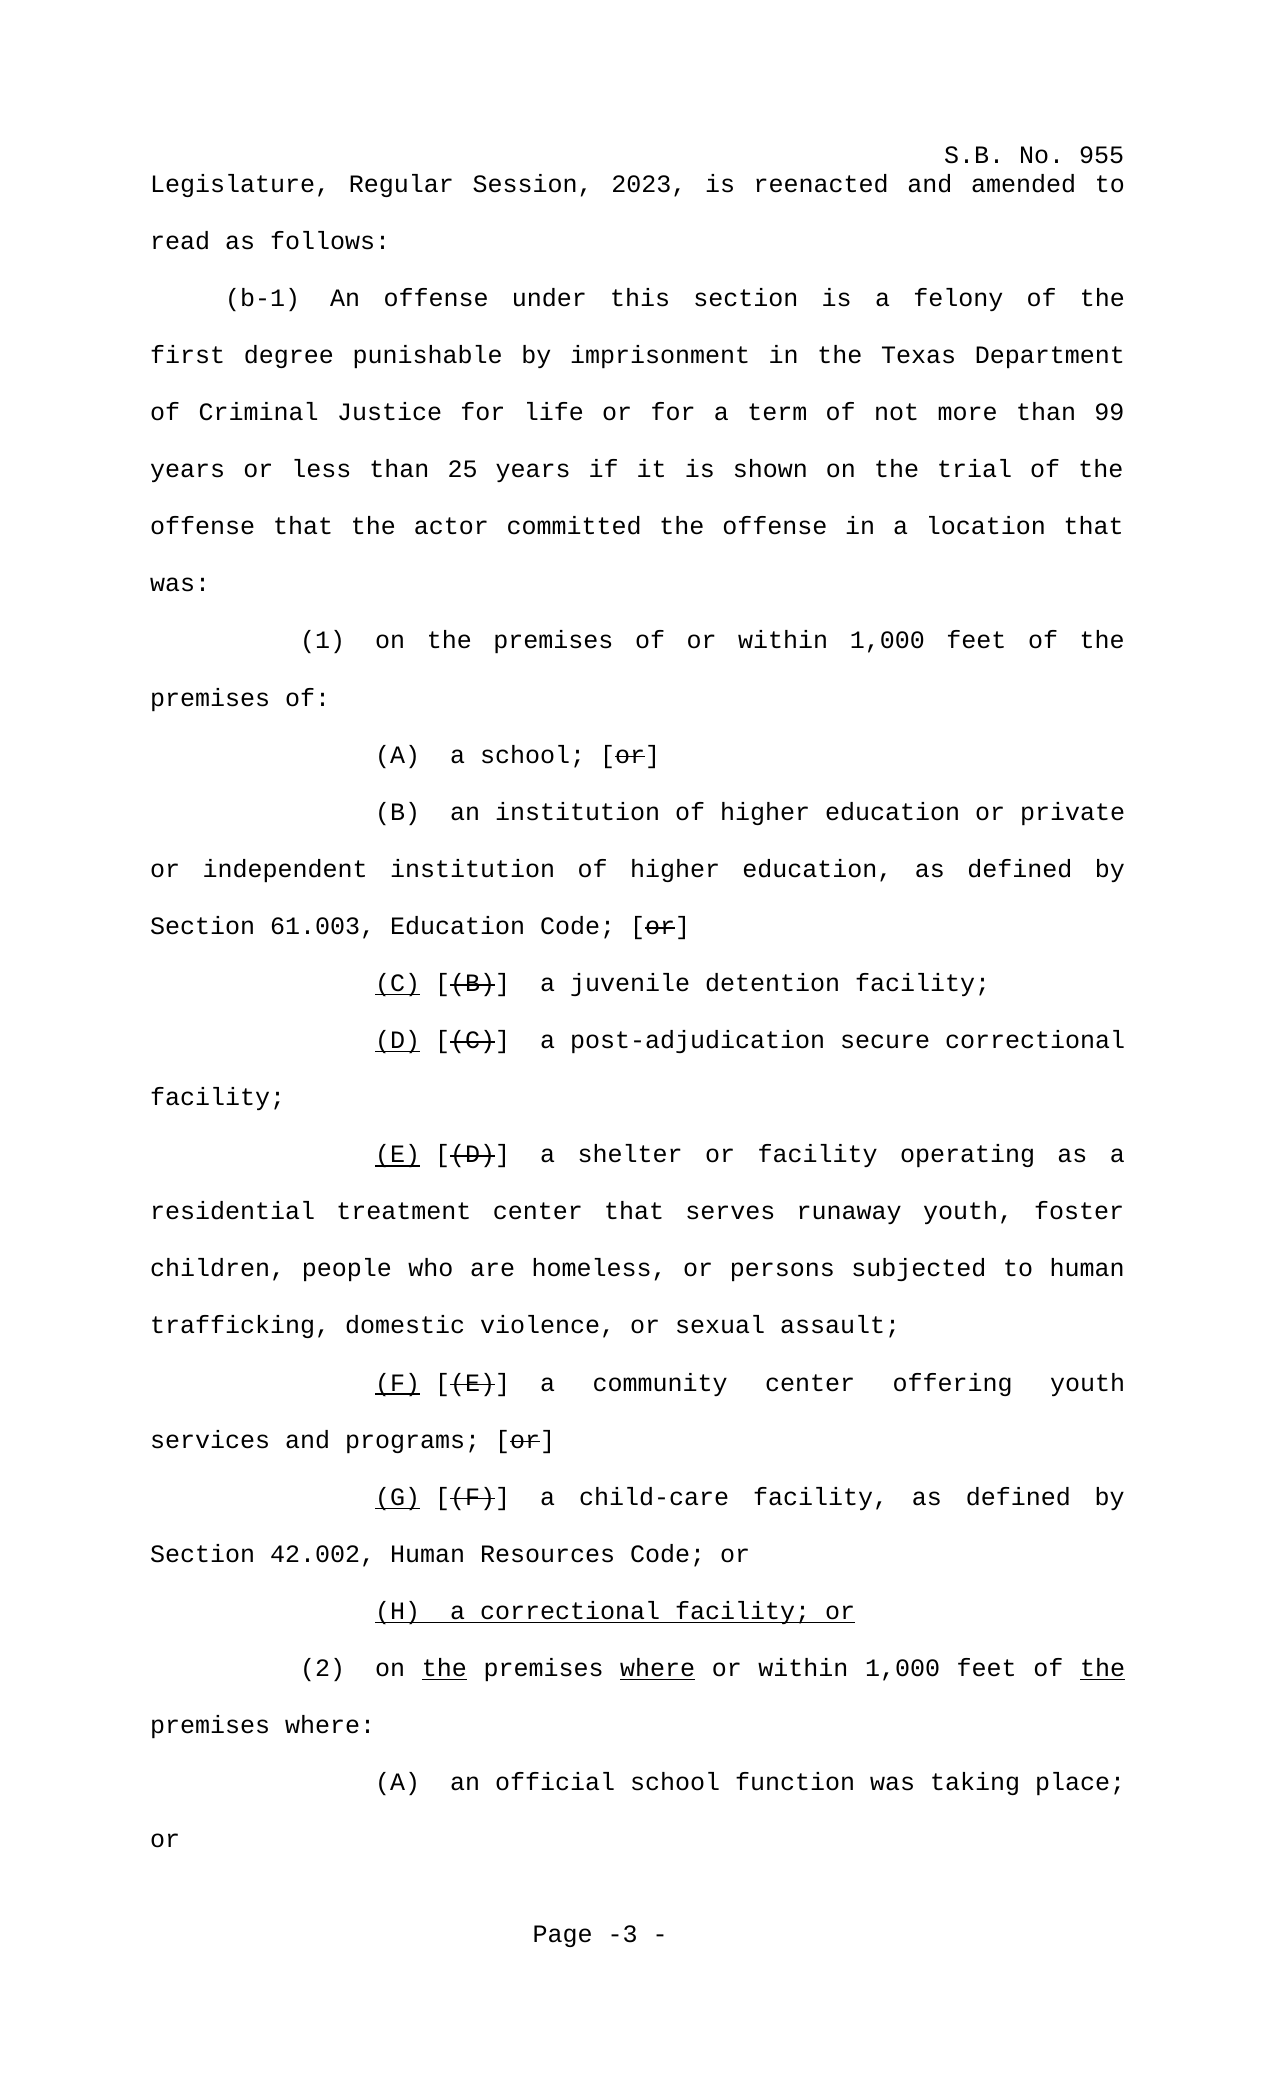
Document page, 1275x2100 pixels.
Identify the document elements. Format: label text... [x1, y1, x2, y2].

text (F) [(E)] a community center offering youth services and programs; [or] [150, 1370, 1125, 1456]
text (G) [(F)] a child-care facility, as defined by Section 42.002, Human Resources Code; or [150, 1484, 1125, 1570]
text (A) a school; [or] [150, 742, 1125, 771]
text (B) an institution of higher education or private or independent institution of higher education, as defined by Section 61.003, Education Code; [or] [150, 799, 1125, 942]
text (b-1) An offense under this section is a felony of the first degree punishable by imprisonment in the Texas Department of Criminal Justice for life or for a term of not more than 99 years or less than 25 years if it is shown on the trial of the offense that the actor committed the offense in a location that was: [150, 285, 1125, 599]
text (2) on the premises where or within 1,000 feet of the premises where: [150, 1655, 1125, 1741]
text (H) a correctional facility; or [150, 1598, 1125, 1627]
text (C) [(B)] a juvenile detention facility; [150, 970, 1125, 999]
text (A) an official school function was taking place; or [150, 1769, 1125, 1855]
text (D) [(C)] a post-adjudication secure correctional facility; [150, 1027, 1125, 1113]
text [150, 171, 1125, 257]
text (1) on the premises of or within 1,000 feet of the premises of: [150, 628, 1125, 713]
text (E) [(D)] a shelter or facility operating as a residential treatment center that serves runaway youth, foster children, people who are homeless, or persons subjected to human trafficking, domestic violence, or sexual assault; [150, 1142, 1125, 1341]
